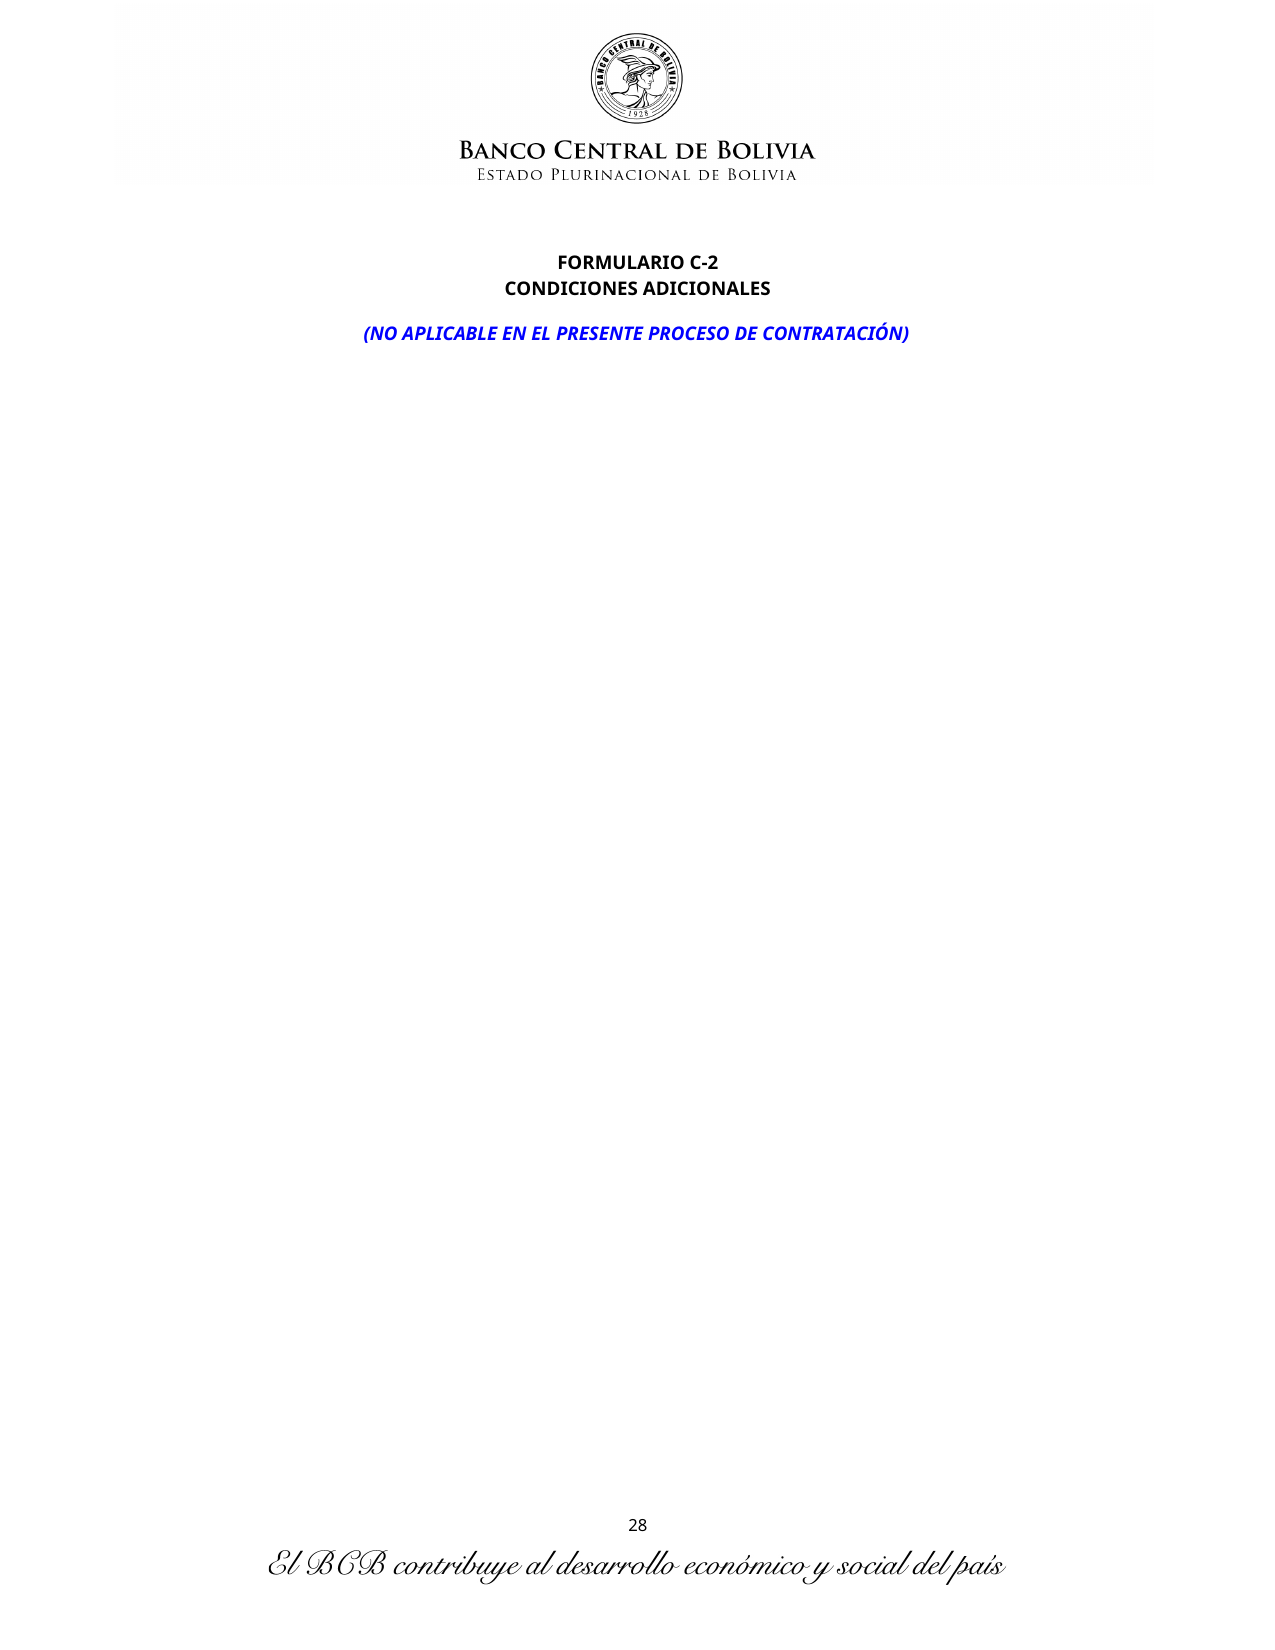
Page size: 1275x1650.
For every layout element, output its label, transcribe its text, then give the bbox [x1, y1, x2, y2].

text FORMULARIO C-2 [177, 250, 1098, 275]
picture [114, 3, 1155, 185]
picture [268, 1550, 1007, 1585]
text CONDICIONES ADICIONALES [177, 275, 1098, 301]
text (NO APLICABLE EN EL PRESENTE PROCESO DE CONTRATACIÓN) [177, 320, 1098, 345]
